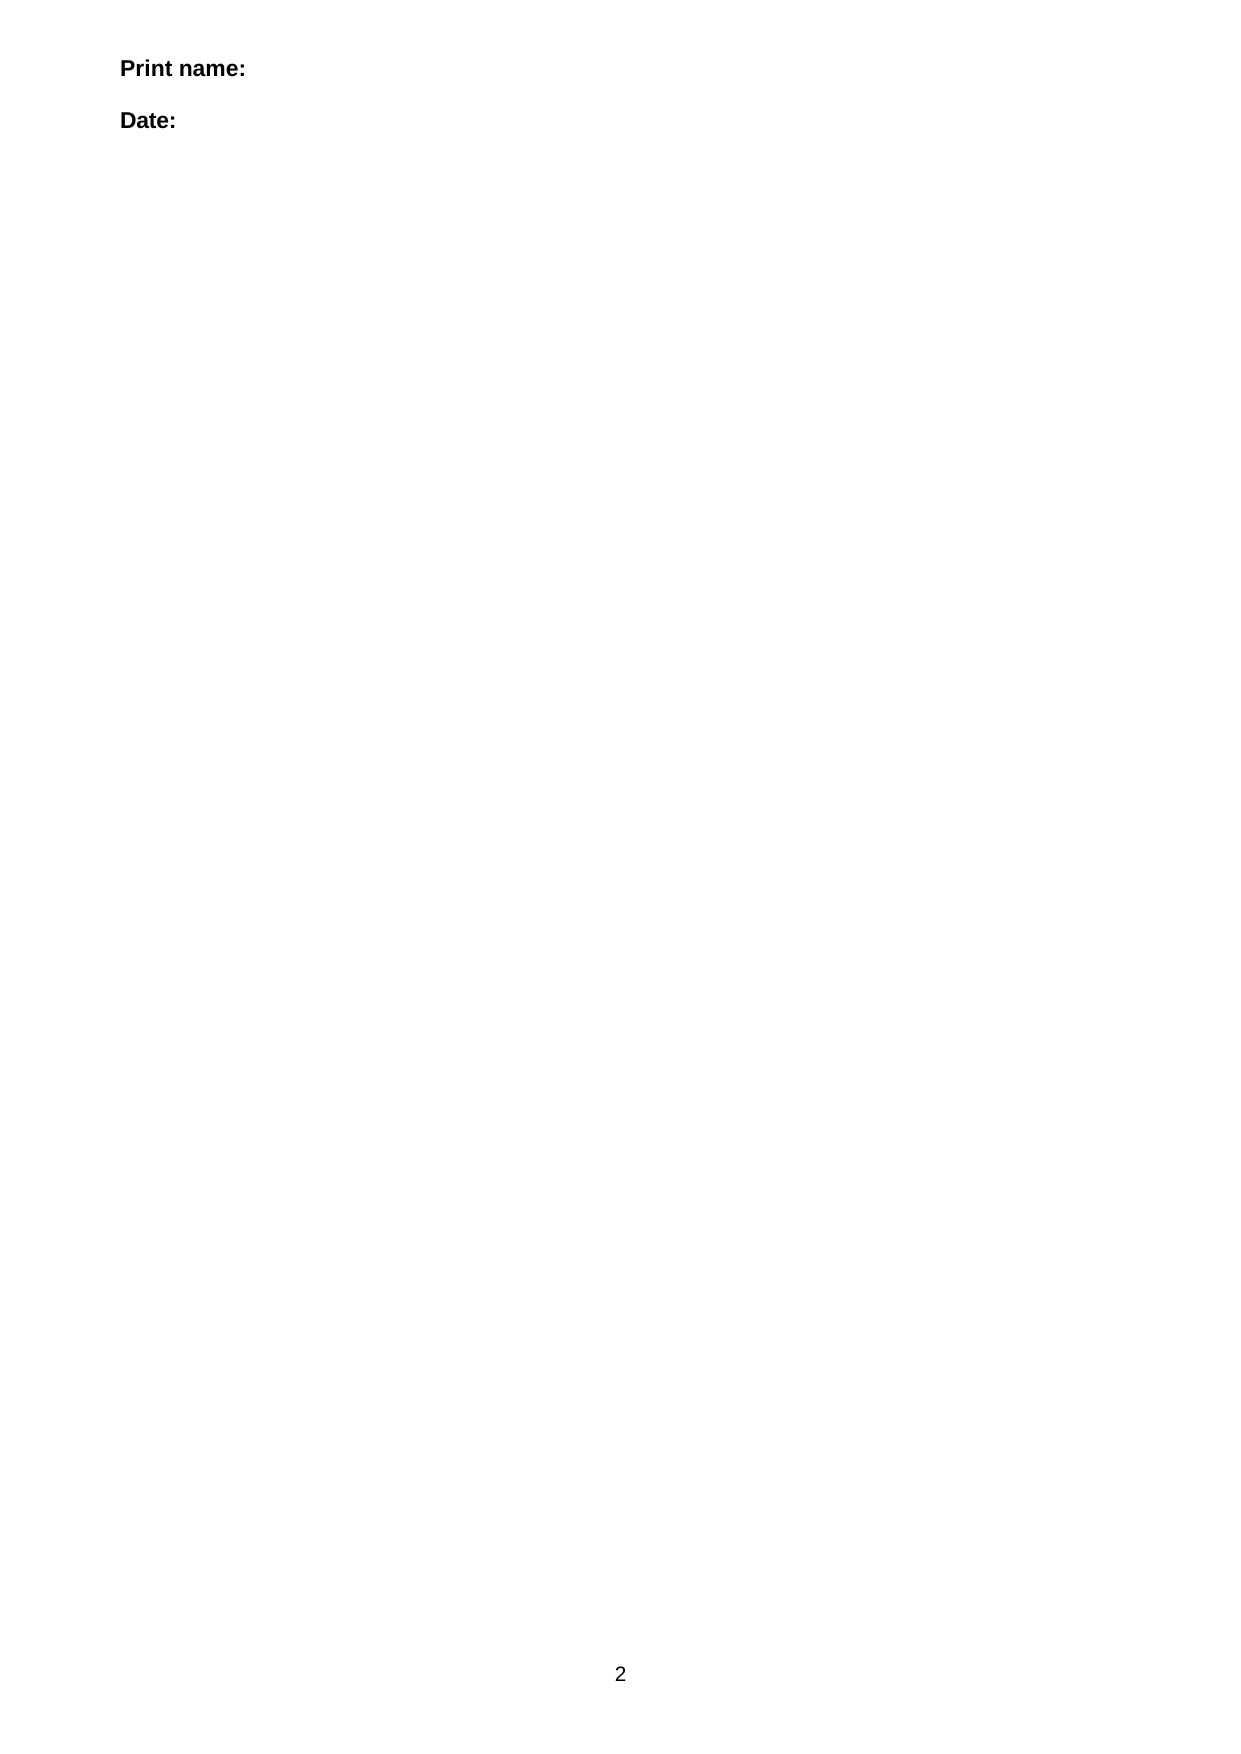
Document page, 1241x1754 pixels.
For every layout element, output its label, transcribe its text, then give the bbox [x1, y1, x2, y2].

text Print name: Date: [120, 29, 298, 133]
